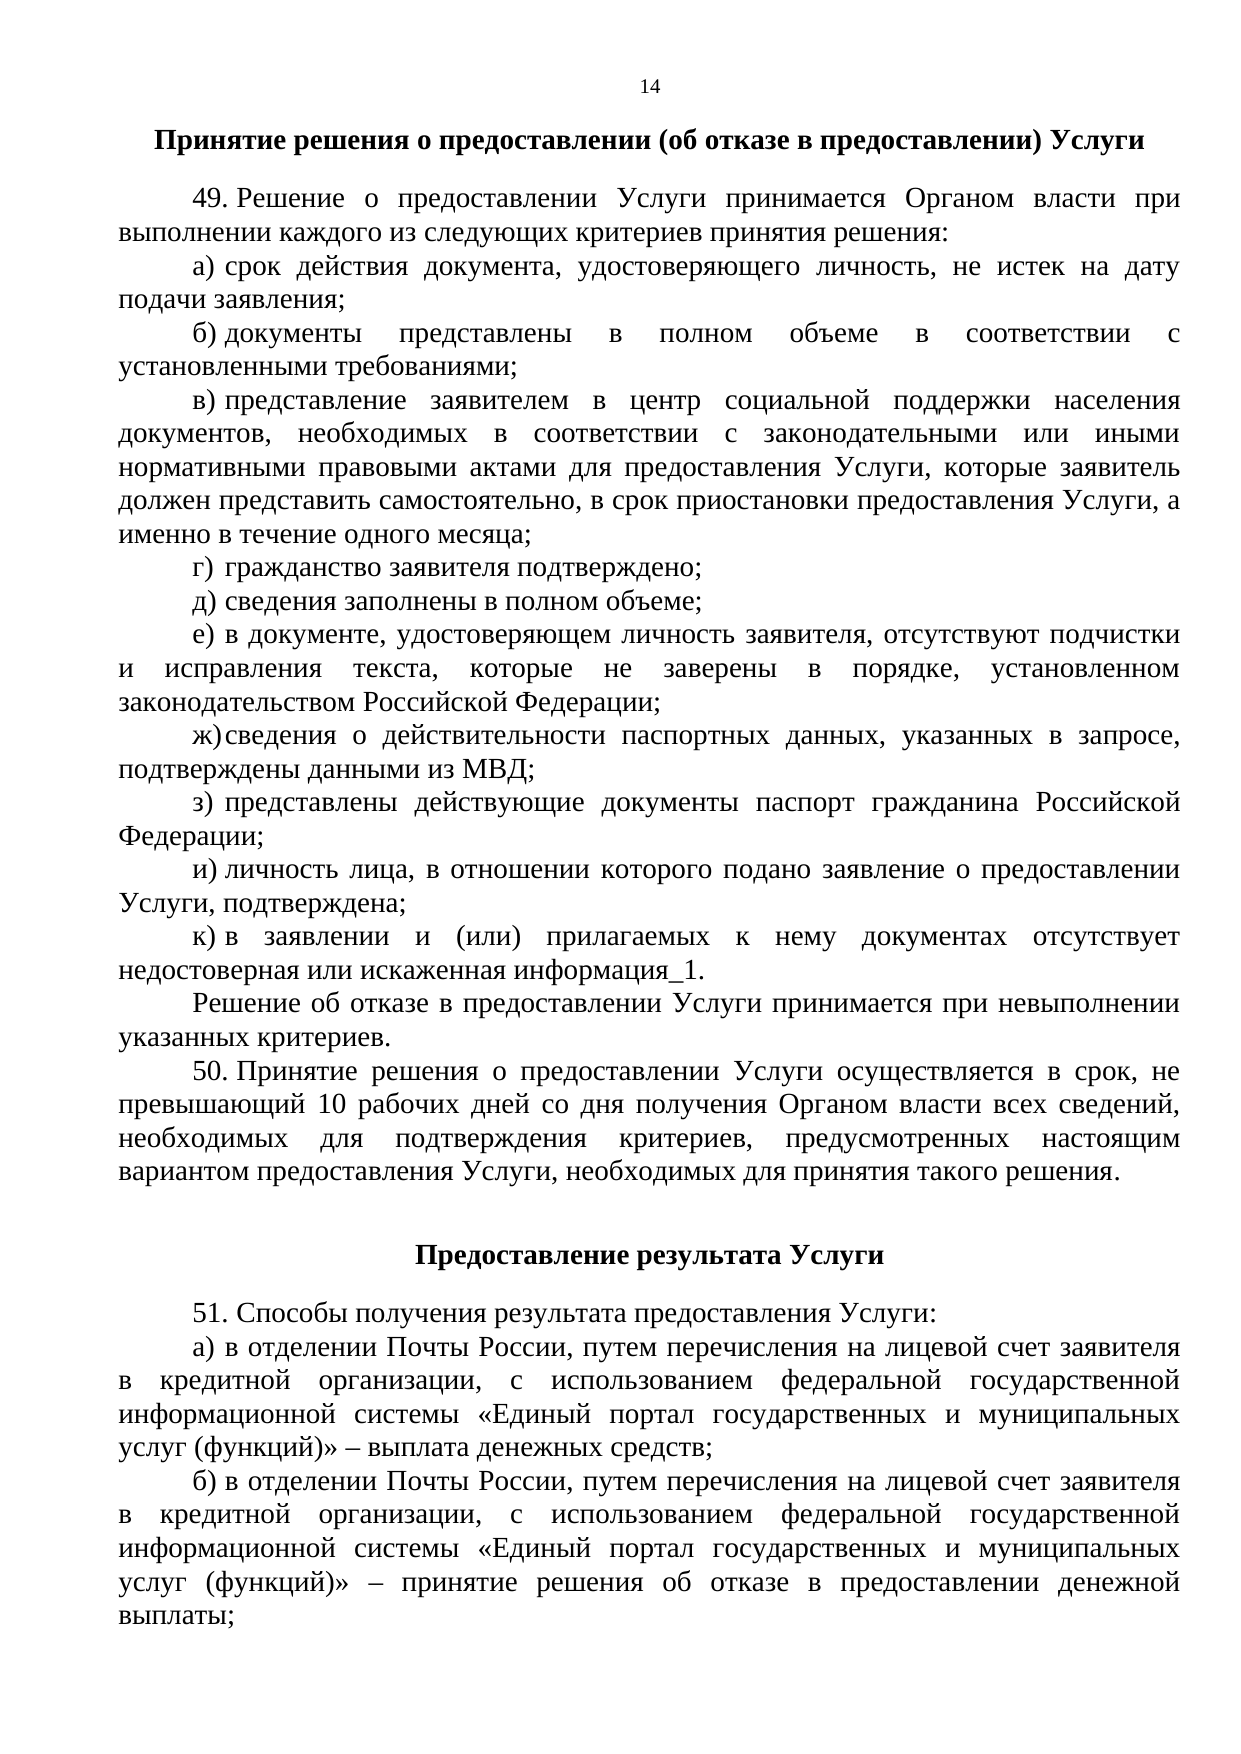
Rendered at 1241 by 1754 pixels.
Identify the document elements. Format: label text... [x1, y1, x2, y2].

list сведения о действительности паспортных данных, указанных в запросе, подтверждены данными из МВД; [118, 717, 1181, 784]
list гражданство заявителя подтверждено; [118, 549, 1181, 583]
list сведения заполнены в полном объеме; [118, 583, 1181, 617]
list представлены действующие документы паспорт гражданина Российской Федерации; [118, 784, 1181, 851]
list представление заявителем в центр социальной поддержки населения документов, необходимых в соответствии с законодательными или иными нормативными правовыми актами для предоставления Услуги, которые заявитель должен представить самостоятельно, в срок приостановки предоставления Услуги, а именно в течение одного месяца; [118, 382, 1181, 549]
list личность лица, в отношении которого подано заявление о предоставлении Услуги, подтверждена; [118, 851, 1181, 918]
list в отделении Почты России, путем перечисления на лицевой счет заявителя в кредитной организации, с использованием федеральной государственной информационной системы «Единый портал государственных и муниципальных услуг (функций)» – выплата денежных средств; [118, 1329, 1181, 1463]
list в отделении Почты России, путем перечисления на лицевой счет заявителя в кредитной организации, с использованием федеральной государственной информационной системы «Единый портал государственных и муниципальных услуг (функций)» – принятие решения об отказе в предоставлении денежной выплаты; [118, 1463, 1181, 1631]
list документы представлены в полном объеме в соответствии с установленными требованиями; [118, 315, 1181, 382]
text Решение об отказе в предоставлении Услуги принимается при невыполнении указанных критериев. [118, 986, 1181, 1053]
text Предоставление результата Услуги [118, 1237, 1181, 1270]
text Принятие решения о предоставлении (об отказе в предоставлении) Услуги [118, 122, 1181, 156]
list в документе, удостоверяющем личность заявителя, отсутствуют подчистки и исправления текста, которые не заверены в порядке, установленном законодательством Российской Федерации; [118, 617, 1181, 717]
list в заявлении и (или) прилагаемых к нему документах отсутствует недостоверная или искаженная информация_1. [118, 918, 1181, 986]
list Способы получения результата предоставления Услуги: [118, 1295, 1181, 1329]
list Решение о предоставлении Услуги принимается Органом власти при выполнении каждого из следующих критериев принятия решения: [118, 181, 1181, 248]
list Принятие решения о предоставлении Услуги осуществляется в срок, не превышающий 10 рабочих дней со дня получения Органом власти всех сведений, необходимых для подтверждения критериев, предусмотренных настоящим вариантом предоставления Услуги, необходимых для принятия такого решения. [118, 1053, 1181, 1187]
list срок действия документа, удостоверяющего личность, не истек на дату подачи заявления; [118, 248, 1181, 315]
